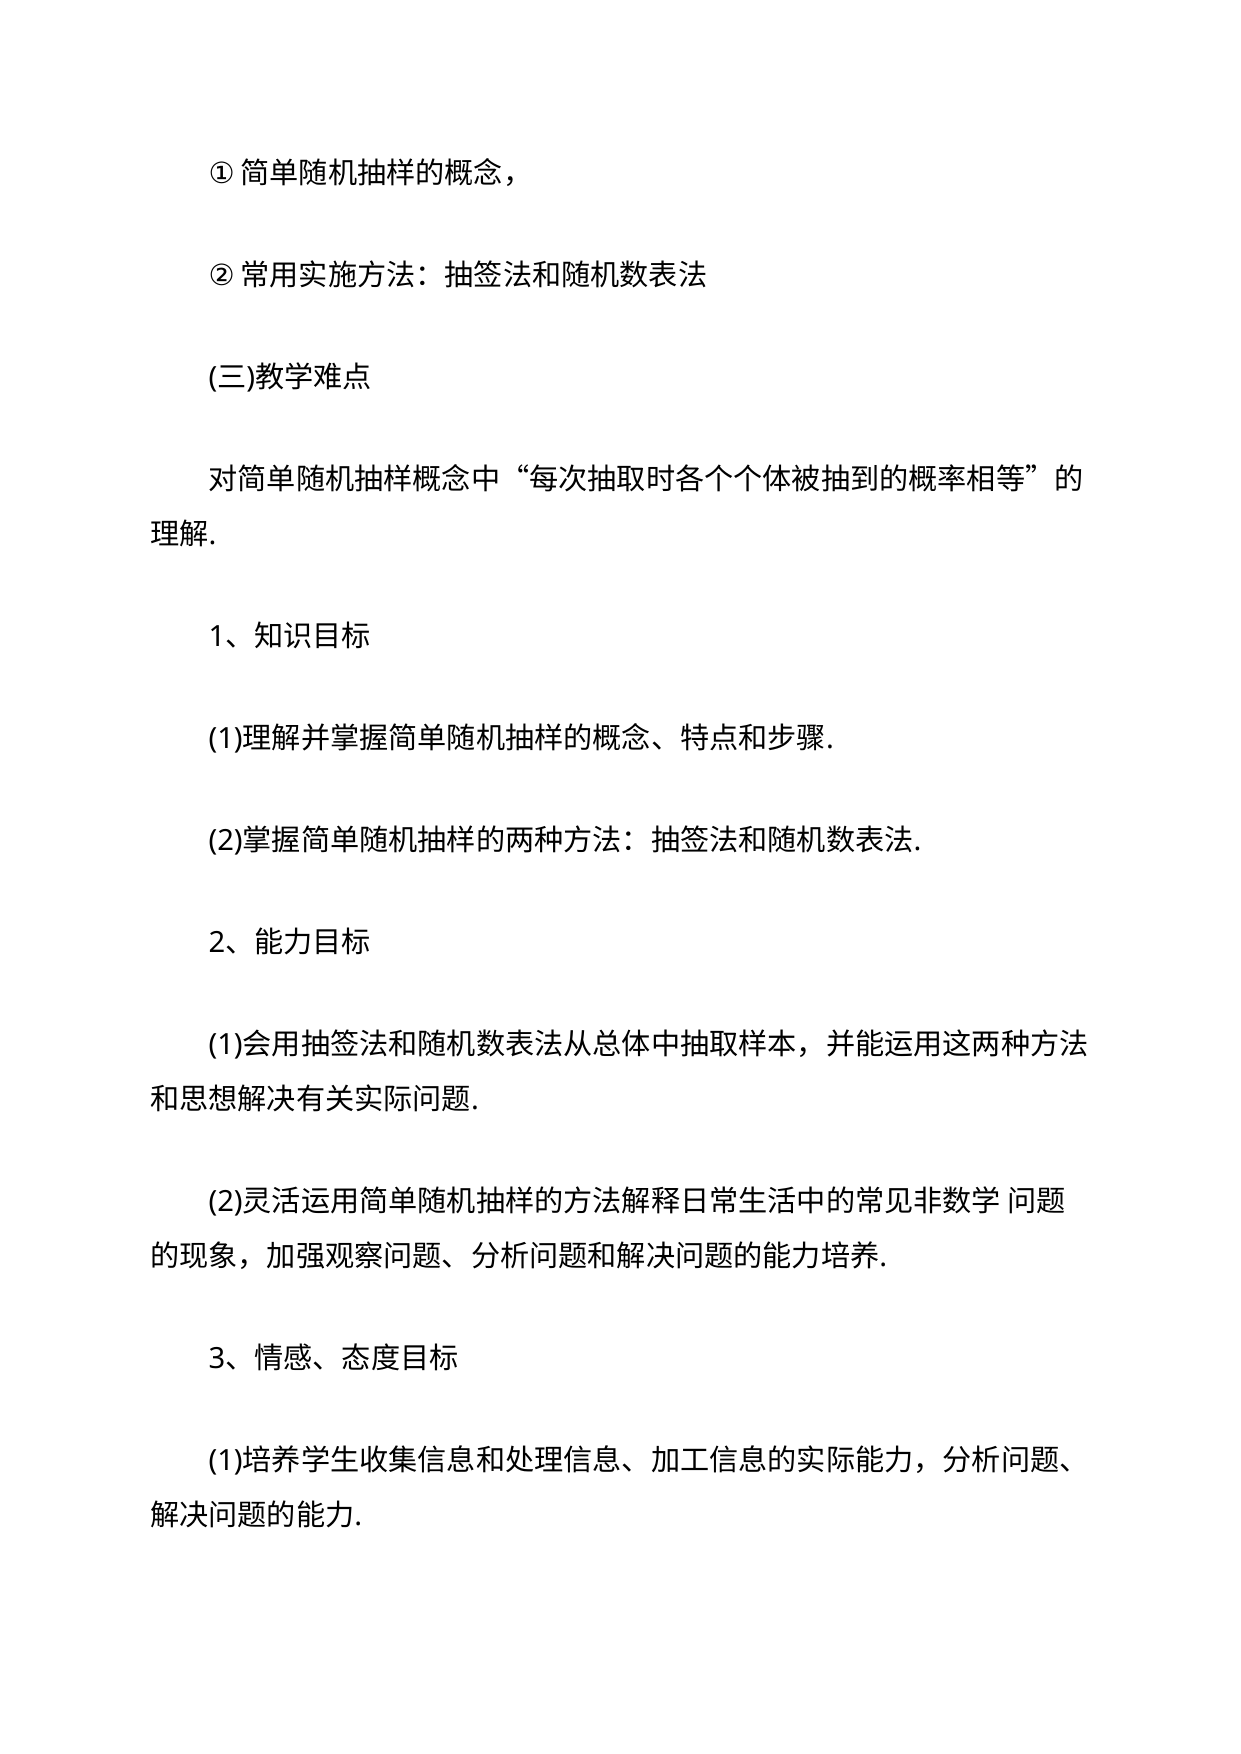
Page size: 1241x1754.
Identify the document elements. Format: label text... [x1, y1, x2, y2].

text 对简单随机抽样概念中“每次抽取时各个个体被抽到的概率相等”的理解. [150, 456, 1090, 553]
text ②常用实施方法：抽签法和随机数表法 [150, 252, 1090, 294]
text (三)教学难点 [150, 354, 1090, 396]
text (1)理解并掌握简单随机抽样的概念、特点和步骤. [150, 715, 1090, 757]
text (1)会用抽签法和随机数表法从总体中抽取样本，并能运用这两种方法和思想解决有关实际问题. [150, 1021, 1090, 1118]
text ①简单随机抽样的概念， [150, 150, 1090, 192]
text (2)掌握简单随机抽样的两种方法：抽签法和随机数表法. [150, 817, 1090, 859]
text (1)培养学生收集信息和处理信息、加工信息的实际能力，分析问题、解决问题的能力. [150, 1437, 1090, 1534]
text 3、情感、态度目标 [150, 1335, 1090, 1377]
text 1、知识目标 [150, 613, 1090, 655]
text (2)灵活运用简单随机抽样的方法解释日常生活中的常见非数学 问题的现象，加强观察问题、分析问题和解决问题的能力培养. [150, 1178, 1090, 1275]
text 2、能力目标 [150, 919, 1090, 961]
